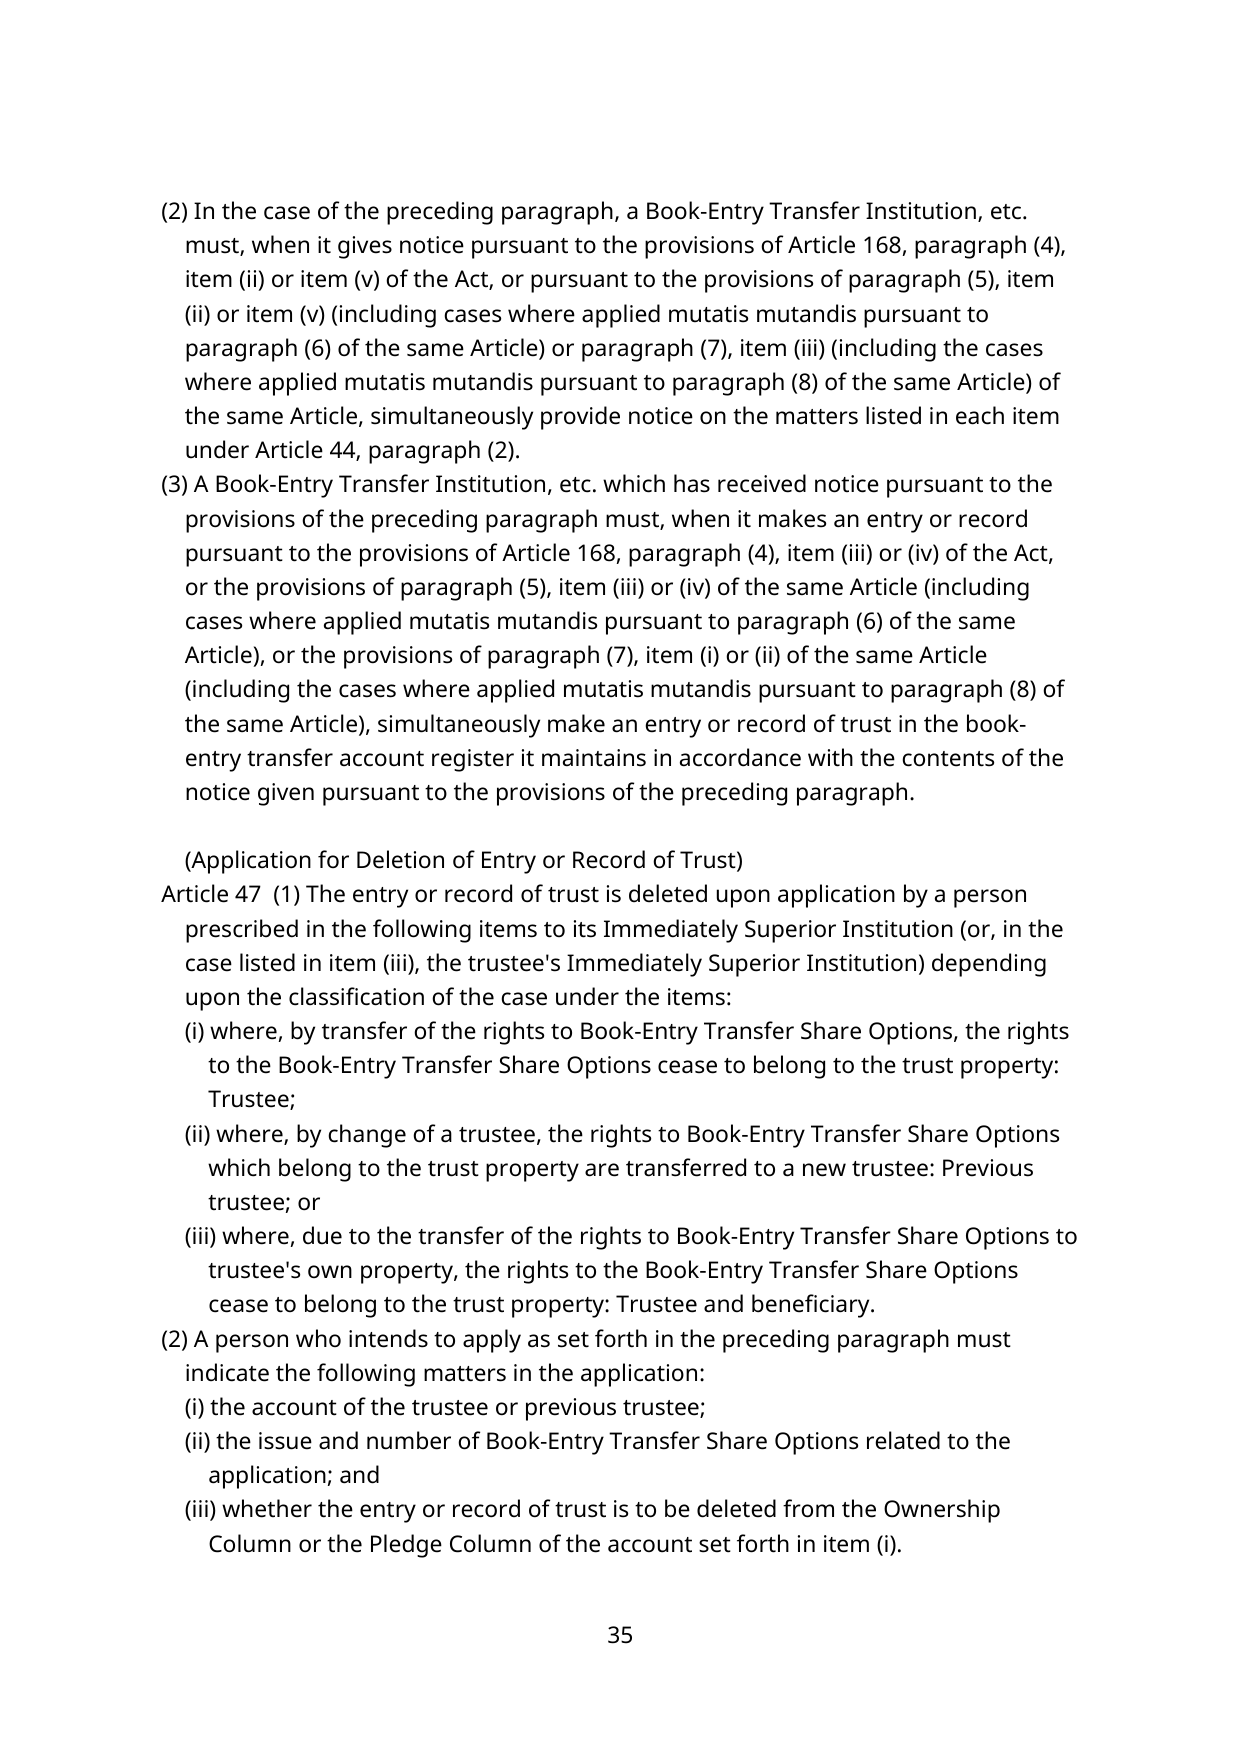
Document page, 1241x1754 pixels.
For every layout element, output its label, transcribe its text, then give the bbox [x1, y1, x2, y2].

text (iii) where, due to the transfer of the rights to Book-Entry Transfer Share Options to trustee's own property, the rights to the Book-Entry Transfer Share Options cease to belong to the trust property: Trustee and beneficiary. [184, 1219, 1079, 1321]
text (Application for Deletion of Entry or Record of Trust) [184, 843, 1079, 877]
text (2) In the case of the preceding paragraph, a Book-Entry Transfer Institution, etc. must, when it gives notice pursuant to the provisions of Article 168, paragraph (4), item (ii) or item (v) of the Act, or pursuant to the provisions of paragraph (5), item (ii) or item (v) (including cases where applied mutatis mutandis pursuant to paragraph (6) of the same Article) or paragraph (7), item (iii) (including the cases where applied mutatis mutandis pursuant to paragraph (8) of the same Article) of the same Article, simultaneously provide notice on the matters listed in each item under Article 44, paragraph (2). [161, 194, 1079, 467]
text (3) A Book-Entry Transfer Institution, etc. which has received notice pursuant to the provisions of the preceding paragraph must, when it makes an entry or record pursuant to the provisions of Article 168, paragraph (4), item (iii) or (iv) of the Act, or the provisions of paragraph (5), item (iii) or (iv) of the same Article (including cases where applied mutatis mutandis pursuant to paragraph (6) of the same Article), or the provisions of paragraph (7), item (i) or (ii) of the same Article (including the cases where applied mutatis mutandis pursuant to paragraph (8) of the same Article), simultaneously make an entry or record of trust in the book-entry transfer account register it maintains in accordance with the contents of the notice given pursuant to the provisions of the preceding paragraph. [161, 467, 1079, 809]
text (2) A person who intends to apply as set forth in the preceding paragraph must indicate the following matters in the application: [161, 1321, 1079, 1389]
text (iii) whether the entry or record of trust is to be deleted from the Ownership Column or the Pledge Column of the account set forth in item (i). [184, 1492, 1079, 1560]
text (i) the account of the trustee or previous trustee; [184, 1389, 1079, 1424]
text (i) where, by transfer of the rights to Book-Entry Transfer Share Options, the rights to the Book-Entry Transfer Share Options cease to belong to the trust property: Trustee; [184, 1014, 1079, 1116]
text (ii) where, by change of a trustee, the rights to Book-Entry Transfer Share Options which belong to the trust property are transferred to a new trustee: Previous trustee; or [184, 1116, 1079, 1219]
text Article 47 (1) The entry or record of trust is deleted upon application by a person prescribed in the following items to its Immediately Superior Institution (or, in the case listed in item (iii), the trustee's Immediately Superior Institution) depending upon the classification of the case under the items: [161, 877, 1079, 1014]
text (ii) the issue and number of Book-Entry Transfer Share Options related to the application; and [184, 1424, 1079, 1492]
